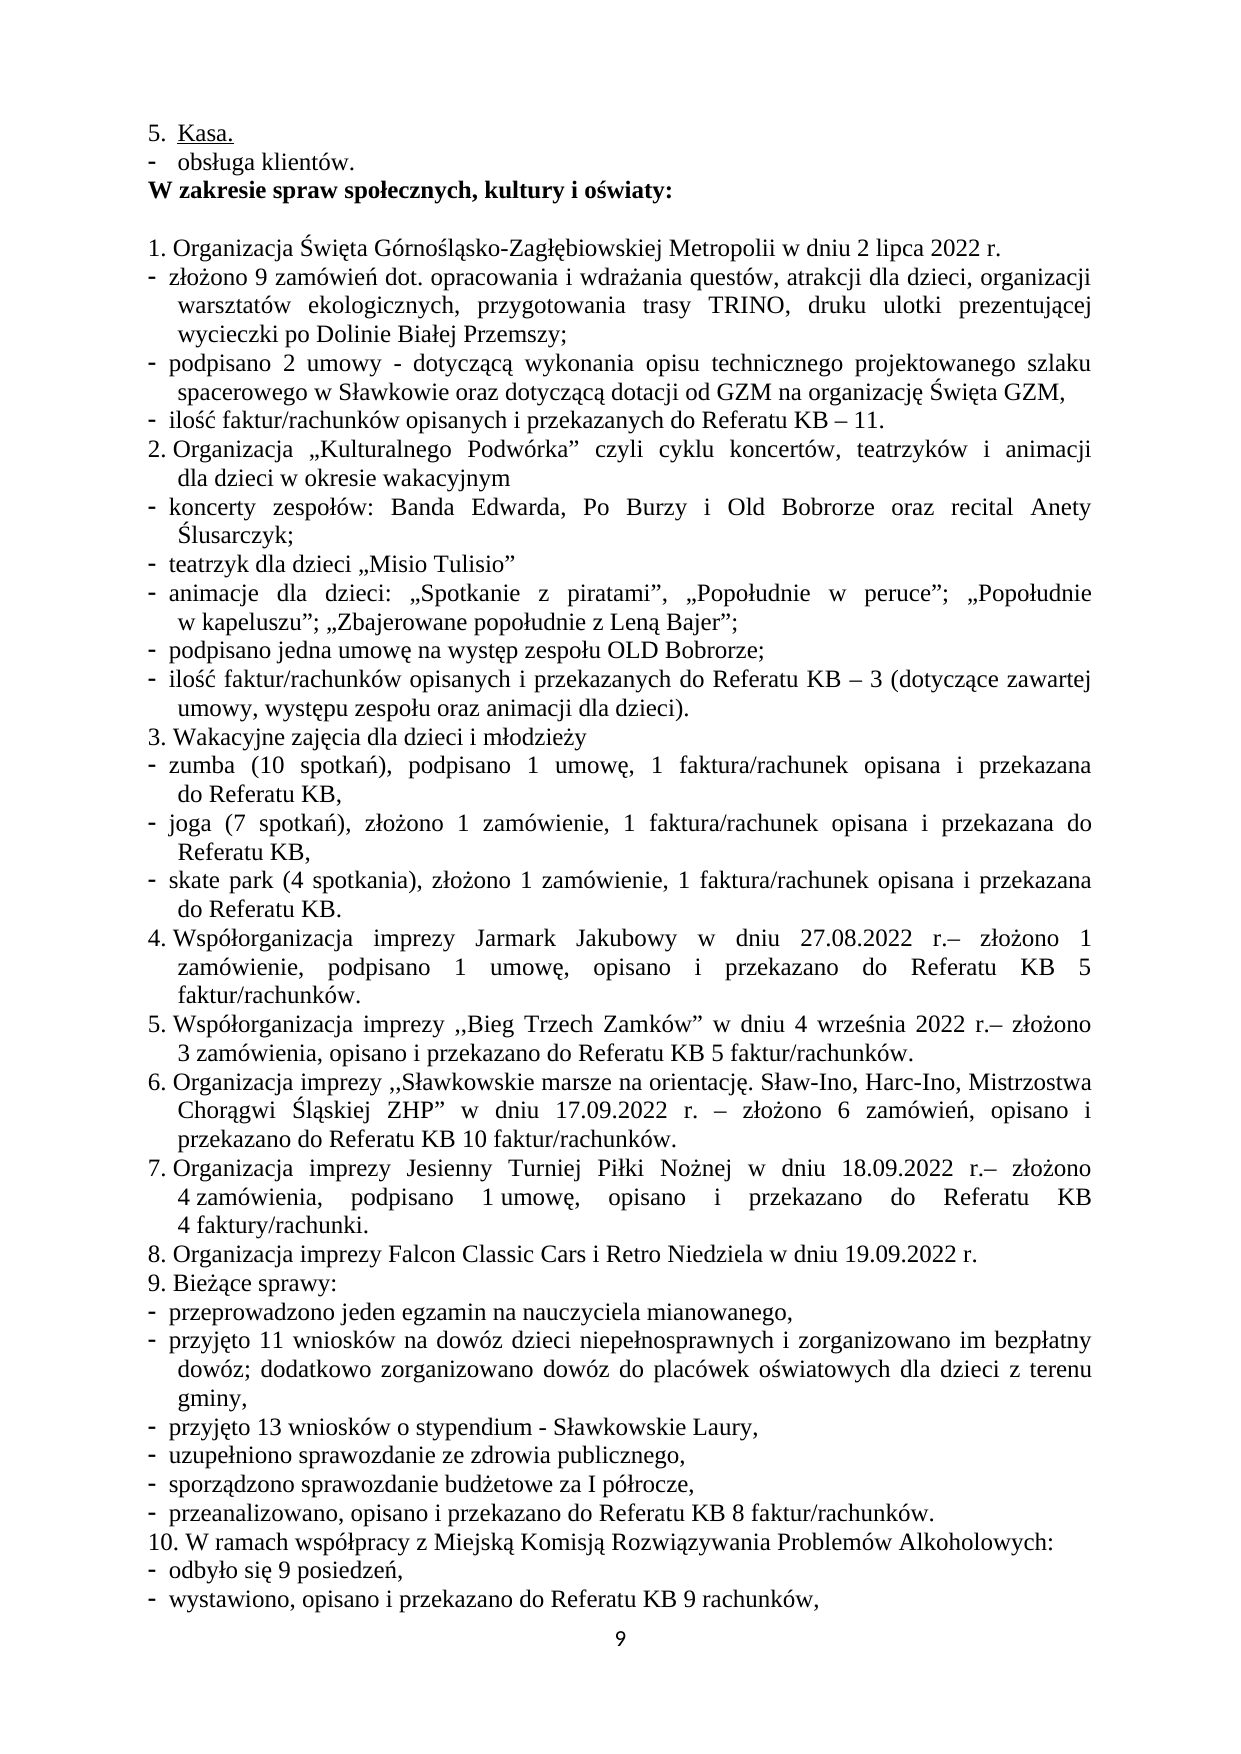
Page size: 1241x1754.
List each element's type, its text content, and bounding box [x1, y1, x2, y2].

list Bieżące sprawy: [148, 1268, 1092, 1297]
list przeanalizowano, opisano i przekazano do Referatu KB 8 faktur/rachunków. [148, 1498, 1092, 1527]
list Wakacyjne zajęcia dla dzieci i młodzieży [148, 722, 1092, 751]
list uzupełniono sprawozdanie ze zdrowia publicznego, [148, 1441, 1092, 1469]
list ilość faktur/rachunków opisanych i przekazanych do Referatu KB – 3 (dotyczące zawartej umowy, występu zespołu oraz animacji dla dzieci). [148, 664, 1092, 722]
list skate park (4 spotkania), złożono 1 zamówienie, 1 faktura/rachunek opisana i przekazana do Referatu KB. [148, 866, 1092, 923]
list joga (7 spotkań), złożono 1 zamówienie, 1 faktura/rachunek opisana i przekazana do Referatu KB, [148, 808, 1092, 866]
list przyjęto 11 wniosków na dowóz dzieci niepełnosprawnych i zorganizowano im bezpłatny dowóz; dodatkowo zorganizowano dowóz do placówek oświatowych dla dzieci z terenu gminy, [148, 1326, 1092, 1412]
list ilość faktur/rachunków opisanych i przekazanych do Referatu KB – 11. [148, 406, 1092, 434]
list podpisano jedna umowę na występ zespołu OLD Bobrorze; [148, 636, 1092, 664]
list odbyło się 9 posiedzeń, [148, 1556, 1092, 1584]
list podpisano 2 umowy - dotyczącą wykonania opisu technicznego projektowanego szlaku spacerowego w Sławkowie oraz dotyczącą dotacji od GZM na organizację Święta GZM, [148, 348, 1092, 406]
list Organizacja imprezy ,,Sławkowskie marsze na orientację. Sław-Ino, Harc-Ino, Mistrzostwa Chorągwi Śląskiej ZHP” w dniu 17.09.2022 r. – złożono 6 zamówień, opisano i przekazano do Referatu KB 10 faktur/rachunków. [148, 1067, 1092, 1153]
list W ramach współpracy z Miejską Komisją Rozwiązywania Problemów Alkoholowych: [148, 1527, 1092, 1556]
list Organizacja imprezy Falcon Classic Cars i Retro Niedziela w dniu 19.09.2022 r. [148, 1239, 1092, 1268]
text W zakresie spraw społecznych, kultury i oświaty: [148, 176, 1092, 204]
list Organizacja Święta Górnośląsko-Zagłębiowskiej Metropolii w dniu 2 lipca 2022 r. [148, 233, 1092, 262]
list Organizacja imprezy Jesienny Turniej Piłki Nożnej w dniu 18.09.2022 r.– złożono 4 zamówienia, podpisano 1 umowę, opisano i przekazano do Referatu KB 4 faktury/rachunki. [148, 1153, 1092, 1239]
list Współorganizacja imprezy ,,Bieg Trzech Zamków” w dniu 4 września 2022 r.– złożono 3 zamówienia, opisano i przekazano do Referatu KB 5 faktur/rachunków. [148, 1009, 1092, 1067]
list Współorganizacja imprezy Jarmark Jakubowy w dniu 27.08.2022 r.– złożono 1 zamówienie, podpisano 1 umowę, opisano i przekazano do Referatu KB 5 faktur/rachunków. [148, 923, 1092, 1009]
list Kasa. [148, 118, 1092, 147]
list złożono 9 zamówień dot. opracowania i wdrażania questów, atrakcji dla dzieci, organizacji warsztatów ekologicznych, przygotowania trasy TRINO, druku ulotki prezentującej wycieczki po Dolinie Białej Przemszy; [148, 262, 1092, 348]
list koncerty zespołów: Banda Edwarda, Po Burzy i Old Bobrorze oraz recital Anety Ślusarczyk; [148, 492, 1092, 549]
list teatrzyk dla dzieci „Misio Tulisio” [148, 549, 1092, 578]
list obsługa klientów. [148, 147, 1092, 176]
list sporządzono sprawozdanie budżetowe za I półrocze, [148, 1469, 1092, 1498]
list przeprowadzono jeden egzamin na nauczyciela mianowanego, [148, 1297, 1092, 1326]
list wystawiono, opisano i przekazano do Referatu KB 9 rachunków, [148, 1584, 1092, 1613]
list Organizacja „Kulturalnego Podwórka” czyli cyklu koncertów, teatrzyków i animacji dla dzieci w okresie wakacyjnym [148, 434, 1092, 492]
list zumba (10 spotkań), podpisano 1 umowę, 1 faktura/rachunek opisana i przekazana do Referatu KB, [148, 751, 1092, 808]
list animacje dla dzieci: „Spotkanie z piratami”, „Popołudnie w peruce”; „Popołudnie w kapeluszu”; „Zbajerowane popołudnie z Leną Bajer”; [148, 578, 1092, 636]
list przyjęto 13 wniosków o stypendium - Sławkowskie Laury, [148, 1412, 1092, 1441]
